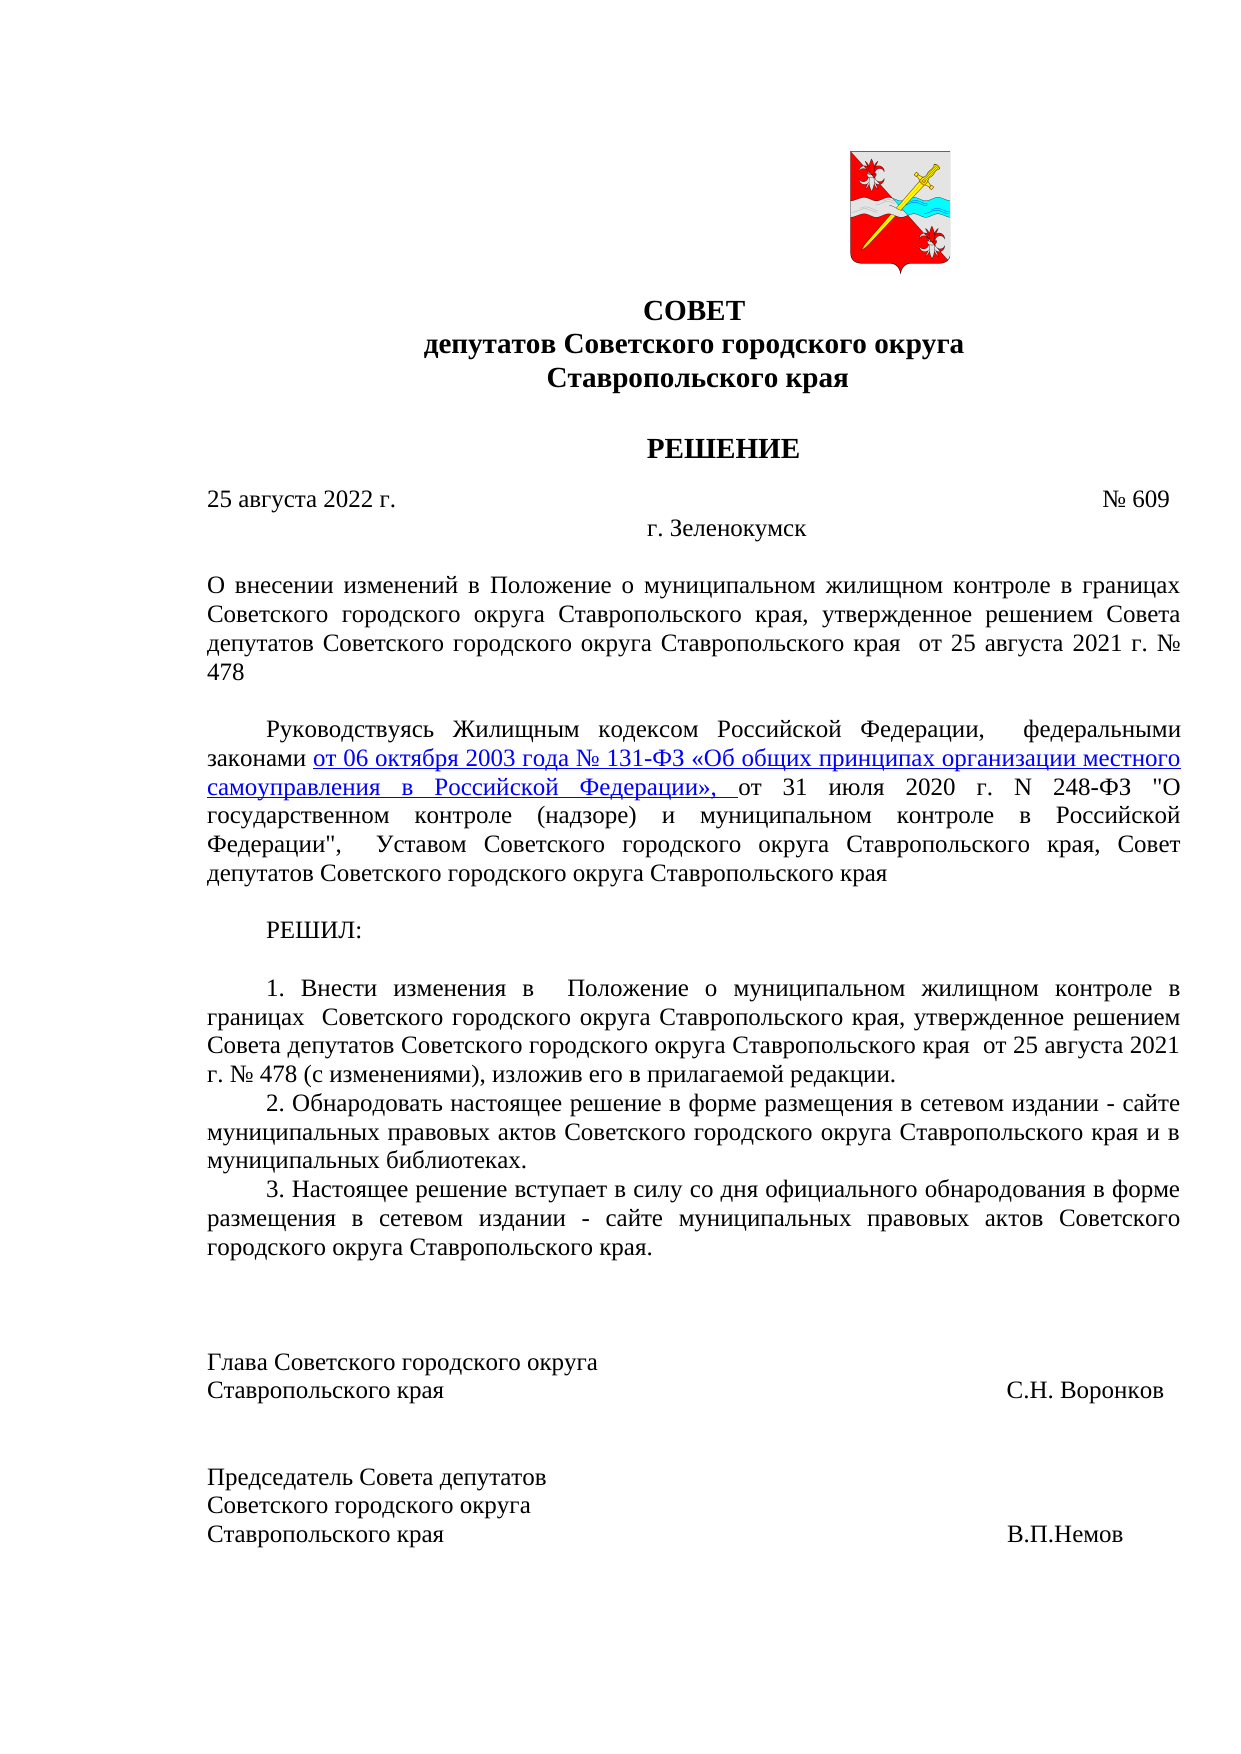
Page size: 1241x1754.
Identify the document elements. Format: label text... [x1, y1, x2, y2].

text О внесении изменений в Положение о муниципальном жилищном контроле в границах Советского городского округа Ставропольского края, утвержденное решением Совета депутатов Советского городского округа Ставропольского края от 25 августа 2021 г. № 478 [207, 571, 1181, 686]
text Советского городского округа [207, 1491, 1181, 1519]
text СОВЕТ [207, 293, 1181, 326]
text г. Зеленокумск [207, 513, 1181, 542]
text Ставропольского края В.П.Немов [207, 1519, 1181, 1548]
text депутатов Советского городского округа [207, 326, 1181, 360]
text Ставропольского края [207, 360, 1181, 393]
text РЕШЕНИЕ [207, 432, 1181, 465]
text РЕШИЛ: [207, 916, 1181, 944]
text 3. Настоящее решение вступает в силу со дня официального обнародования в форме размещения в сетевом издании - сайте муниципальных правовых актов Советского городского округа Ставропольского края. [207, 1174, 1181, 1261]
text Ставропольского края С.Н. Воронков [207, 1376, 1181, 1404]
text 25 августа 2022 г. № 609 [207, 484, 1181, 513]
text 1. Внести изменения в Положение о муниципальном жилищном контроле в границах Советского городского округа Ставропольского края, утвержденное решением Совета депутатов Советского городского округа Ставропольского края от 25 августа 2021 г. № 478 (с изменениями), изложив его в прилагаемой редакции. [207, 973, 1181, 1088]
text Руководствуясь Жилищным кодексом Российской Федерации, федеральными законами от 06 октября 2003 года № 131-ФЗ «Об общих принципах организации местного самоуправления в Российской Федерации», от 31 июля 2020 г. N 248-ФЗ "О государственном контроле (надзоре) и муниципальном контроле в Российской Федерации", Уставом Советского городского округа Ставропольского края, Совет депутатов Советского городского округа Ставропольского края [207, 714, 1181, 887]
text Председатель Совета депутатов [207, 1462, 1181, 1491]
text Глава Советского городского округа [207, 1347, 1181, 1376]
picture [850, 151, 951, 274]
text 2. Обнародовать настоящее решение в форме размещения в сетевом издании - сайте муниципальных правовых актов Советского городского округа Ставропольского края и в муниципальных библиотеках. [207, 1088, 1181, 1174]
